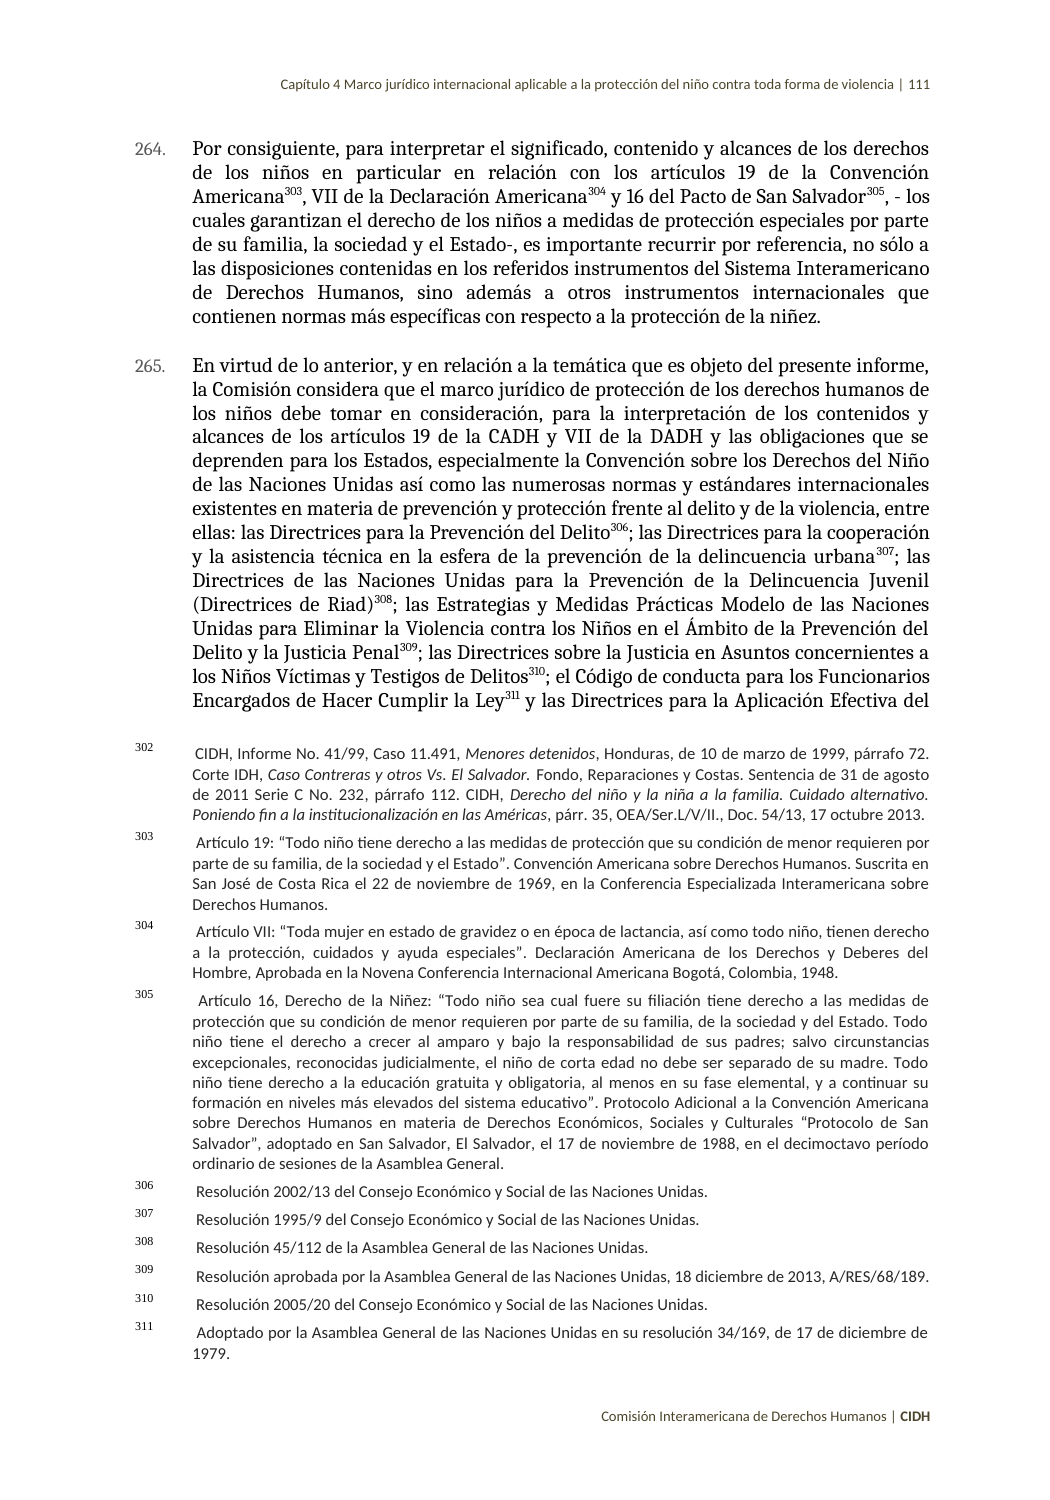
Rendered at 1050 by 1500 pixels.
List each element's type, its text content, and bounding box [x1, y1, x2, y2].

text Por consiguiente, para interpretar el significado, contenido y alcances de los derechos de los niños en particular en relación con los artículos 19 de la Convención Americana, VII de la Declaración Americana y 16 del Pacto de San Salvador, - los cuales garantizan el derecho de los niños a medidas de protección especiales por parte de su familia, la sociedad y el Estado-, es importante recurrir por referencia, no sólo a las disposiciones contenidas en los referidos instrumentos del Sistema Interamericano de Derechos Humanos, sino además a otros instrumentos internacionales que contienen normas más específicas con respecto a la protección de la niñez. [135, 137, 930, 328]
text En virtud de lo anterior, y en relación a la temática que es objeto del presente informe, la Comisión considera que el marco jurídico de protección de los derechos humanos de los niños debe tomar en consideración, para la interpretación de los contenidos y alcances de los artículos 19 de la CADH y VII de la DADH y las obligaciones que se deprenden para los Estados, especialmente la Convención sobre los Derechos del Niño de las Naciones Unidas así como las numerosas normas y estándares internacionales existentes en materia de prevención y protección frente al delito y de la violencia, entre ellas: las Directrices para la Prevención del Delito; las Directrices para la cooperación y la asistencia técnica en la esfera de la prevención de la delincuencia urbana; las Directrices de las Naciones Unidas para la Prevención de la Delincuencia Juvenil (Directrices de Riad); las Estrategias y Medidas Prácticas Modelo de las Naciones Unidas para Eliminar la Violencia contra los Niños en el Ámbito de la Prevención del Delito y la Justicia Penal; las Directrices sobre la Justicia en Asuntos concernientes a los Niños Víctimas y Testigos de Delitos; el Código de conducta para los Funcionarios Encargados de Hacer Cumplir la Ley y las Directrices para la Aplicación Efectiva del Código de Conducta para Funcionarios Encargados de Hacer Cumplir la Ley; y los Principios Básicos sobre el Empleo de la Fuerza y de Armas de Fuego por los Funcionarios Encargados de Hacer Cumplir la Ley. [135, 353, 930, 713]
